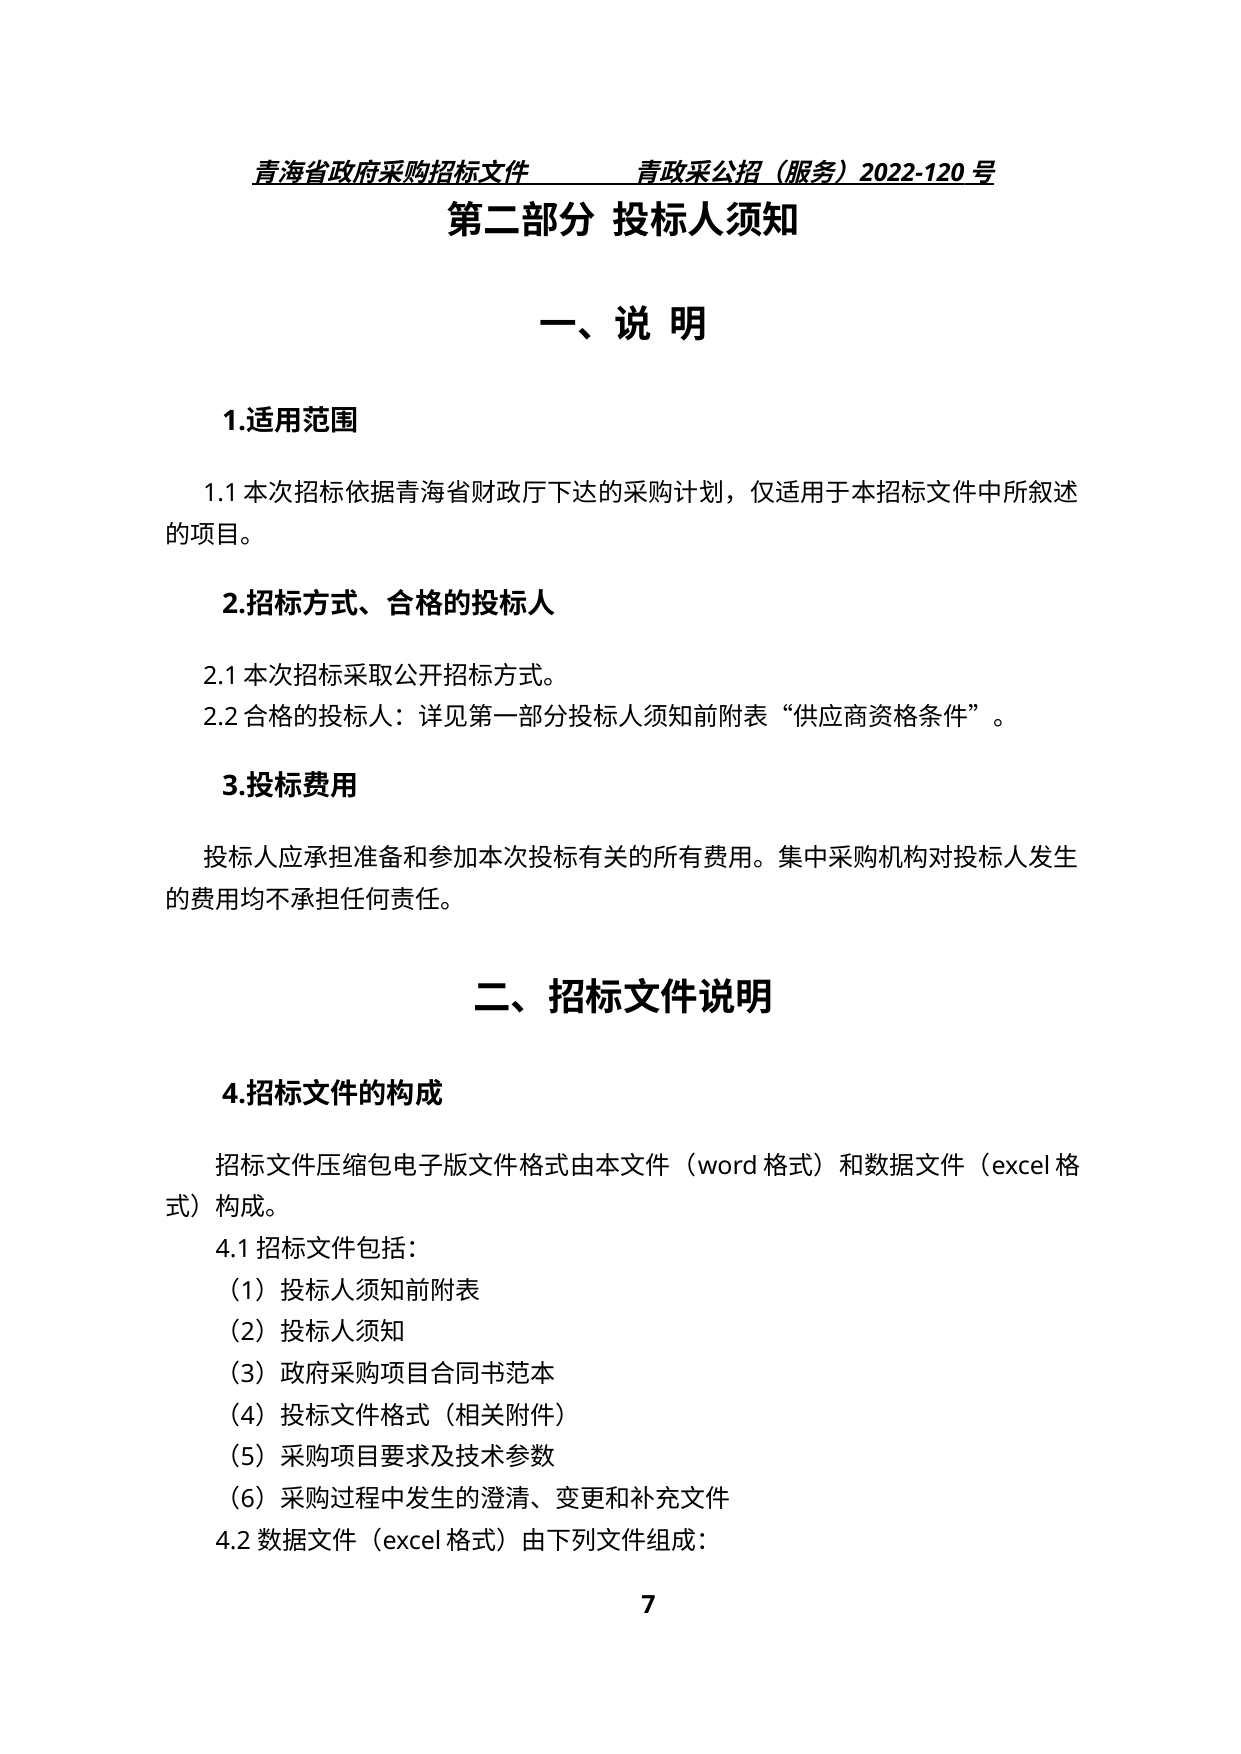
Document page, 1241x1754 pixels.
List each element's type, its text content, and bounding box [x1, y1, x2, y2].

text 投标人应承担准备和参加本次投标有关的所有费用。集中采购机构对投标人发生的费用均不承担任何责任。 [165, 833, 1081, 917]
text 二、招标文件说明 [165, 967, 1081, 1021]
text （1）投标人须知前附表 [165, 1266, 1081, 1307]
text 2.招标方式、合格的投标人 [165, 581, 1081, 622]
text 第二部分 投标人须知 [165, 190, 1081, 244]
text 招标文件压缩包电子版文件格式由本文件（word格式）和数据文件（excel格式）构成。 [165, 1141, 1081, 1224]
text （6）采购过程中发生的澄清、变更和补充文件 [165, 1474, 1081, 1516]
text 4.1招标文件包括： [165, 1224, 1081, 1266]
text （3）政府采购项目合同书范本 [165, 1349, 1081, 1391]
text 一、说 明 [165, 294, 1081, 348]
text 4.招标文件的构成 [165, 1071, 1081, 1112]
text 2.2合格的投标人：详见第一部分投标人须知前附表“供应商资格条件”。 [165, 692, 1081, 734]
text 1.1本次招标依据青海省财政厅下达的采购计划，仅适用于本招标文件中所叙述的项目。 [165, 468, 1081, 552]
text （2）投标人须知 [165, 1307, 1081, 1349]
text 3.投标费用 [165, 763, 1081, 804]
text 4.2 数据文件（excel格式）由下列文件组成： [165, 1516, 1081, 1557]
text 2.1本次招标采取公开招标方式。 [165, 651, 1081, 692]
text （4）投标文件格式（相关附件） [165, 1391, 1081, 1432]
text 1.适用范围 [165, 398, 1081, 439]
text （5）采购项目要求及技术参数 [165, 1432, 1081, 1474]
